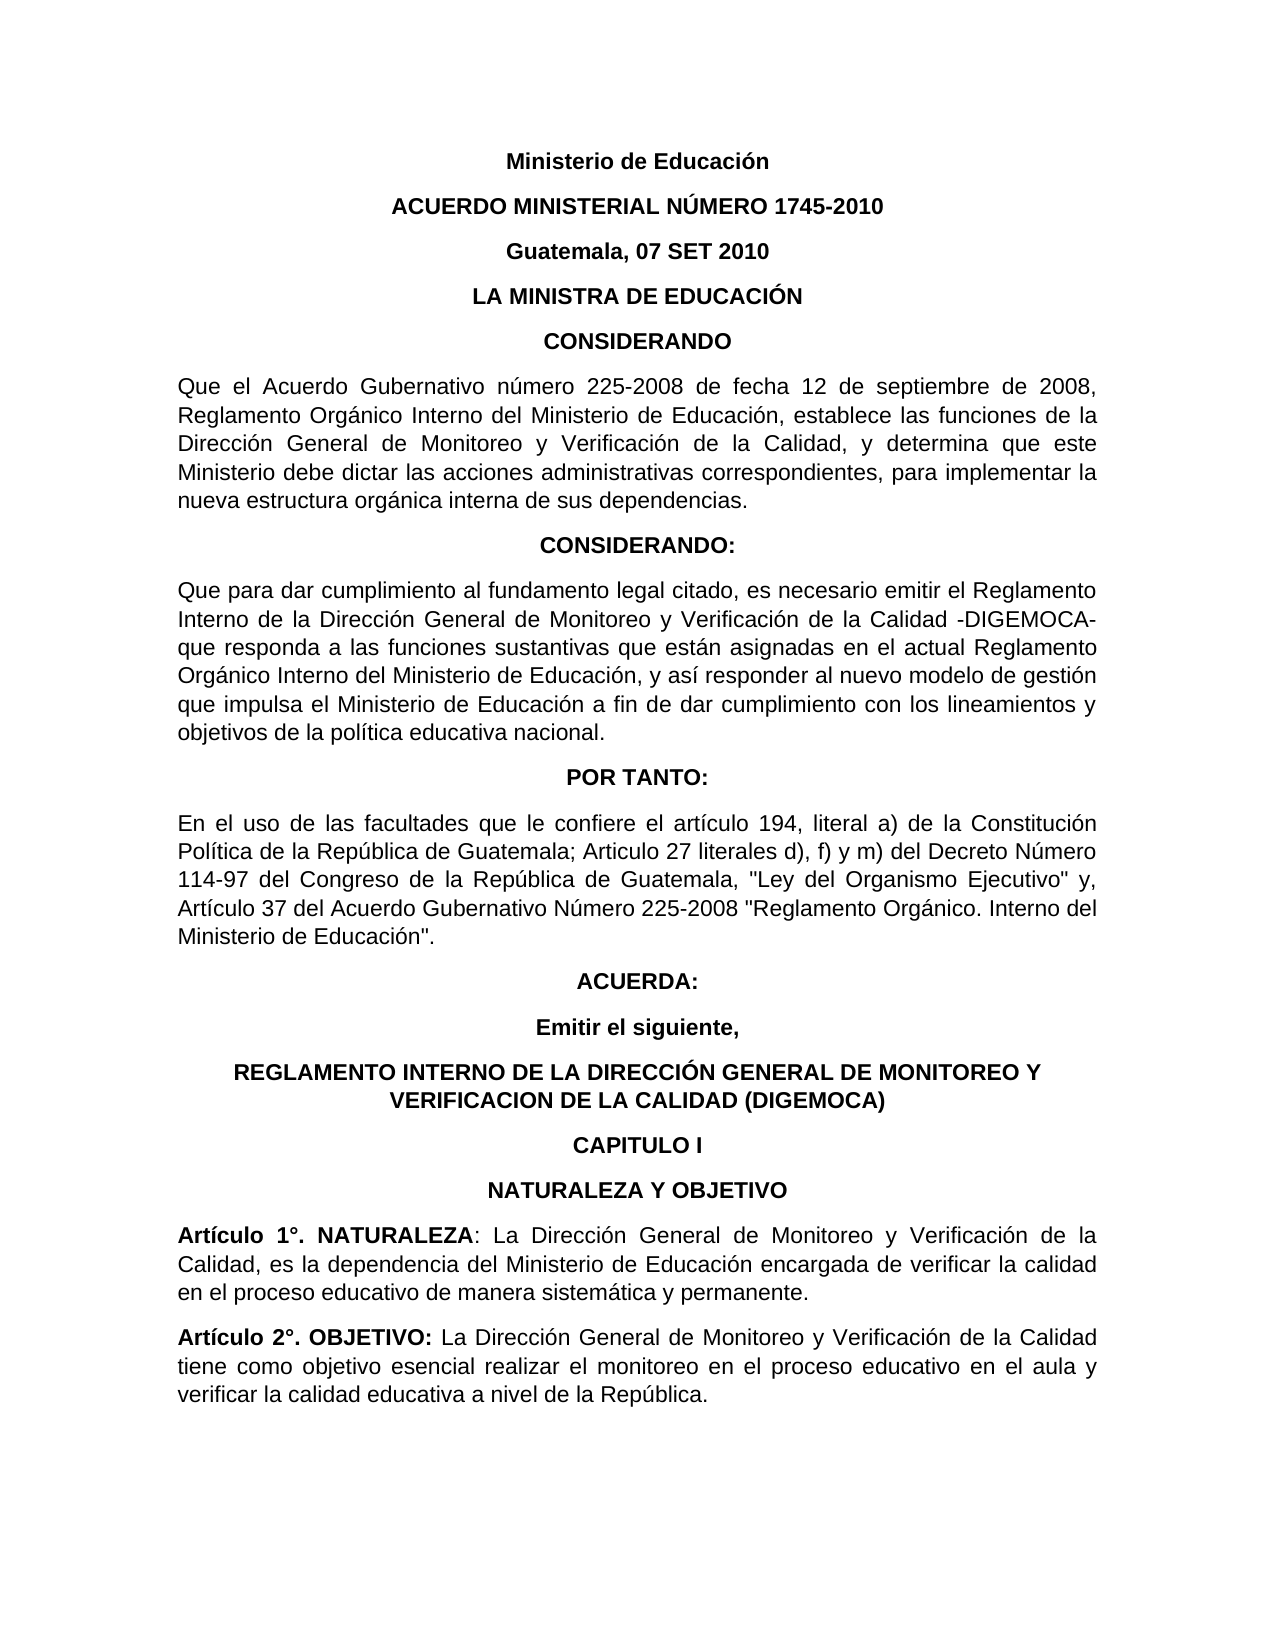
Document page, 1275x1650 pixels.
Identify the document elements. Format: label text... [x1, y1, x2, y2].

text NATURALEZA Y OBJETIVO [177, 1177, 1098, 1203]
text CONSIDERANDO: [177, 532, 1098, 558]
text LA MINISTRA DE EDUCACIÓN [177, 283, 1098, 309]
text CONSIDERANDO [177, 328, 1098, 354]
text CAPITULO I [177, 1132, 1098, 1158]
text Que para dar cumplimiento al fundamento legal citado, es necesario emitir el Reglamento Interno de la Dirección General de Monitoreo y Verificación de la Calidad -DIGEMOCA- que responda a las funciones sustantivas que están asignadas en el actual Reglamento Orgánico Interno del Ministerio de Educación, y así responder al nuevo modelo de gestión que impulsa el Ministerio de Educación a fin de dar cumplimiento con los lineamientos y objetivos de la política educativa nacional. [177, 577, 1098, 746]
text ACUERDA: [177, 968, 1098, 995]
text POR TANTO: [177, 764, 1098, 791]
text Artículo 2°. OBJETIVO: La Dirección General de Monitoreo y Verificación de la Calidad tiene como objetivo esencial realizar el monitoreo en el proceso educativo en el aula y verificar la calidad educativa a nivel de la República. [177, 1324, 1098, 1407]
text Emitir el siguiente, [177, 1013, 1098, 1040]
text Artículo 1°. NATURALEZA: La Dirección General de Monitoreo y Verificación de la Calidad, es la dependencia del Ministerio de Educación encargada de verificar la calidad en el proceso educativo de manera sistemática y permanente. [177, 1222, 1098, 1306]
text Que el Acuerdo Gubernativo número 225-2008 de fecha 12 de septiembre de 2008, Reglamento Orgánico Interno del Ministerio de Educación, establece las funciones de la Dirección General de Monitoreo y Verificación de la Calidad, y determina que este Ministerio debe dictar las acciones administrativas correspondientes, para implementar la nueva estructura orgánica interna de sus dependencias. [177, 373, 1098, 513]
text En el uso de las facultades que le confiere el artículo 194, literal a) de la Constitución Política de la República de Guatemala; Articulo 27 literales d), f) y m) del Decreto Número 114-97 del Congreso de la República de Guatemala, "Ley del Organismo Ejecutivo" y, Artículo 37 del Acuerdo Gubernativo Número 225-2008 "Reglamento Orgánico. Interno del Ministerio de Educación". [177, 809, 1098, 949]
text Guatemala, 07 SET 2010 [177, 238, 1098, 264]
text REGLAMENTO INTERNO DE LA DIRECCIÓN GENERAL DE MONITOREO Y VERIFICACION DE LA CALIDAD (DIGEMOCA) [177, 1058, 1098, 1113]
text Ministerio de Educación [177, 148, 1098, 174]
text ACUERDO MINISTERIAL NÚMERO 1745-2010 [177, 193, 1098, 219]
